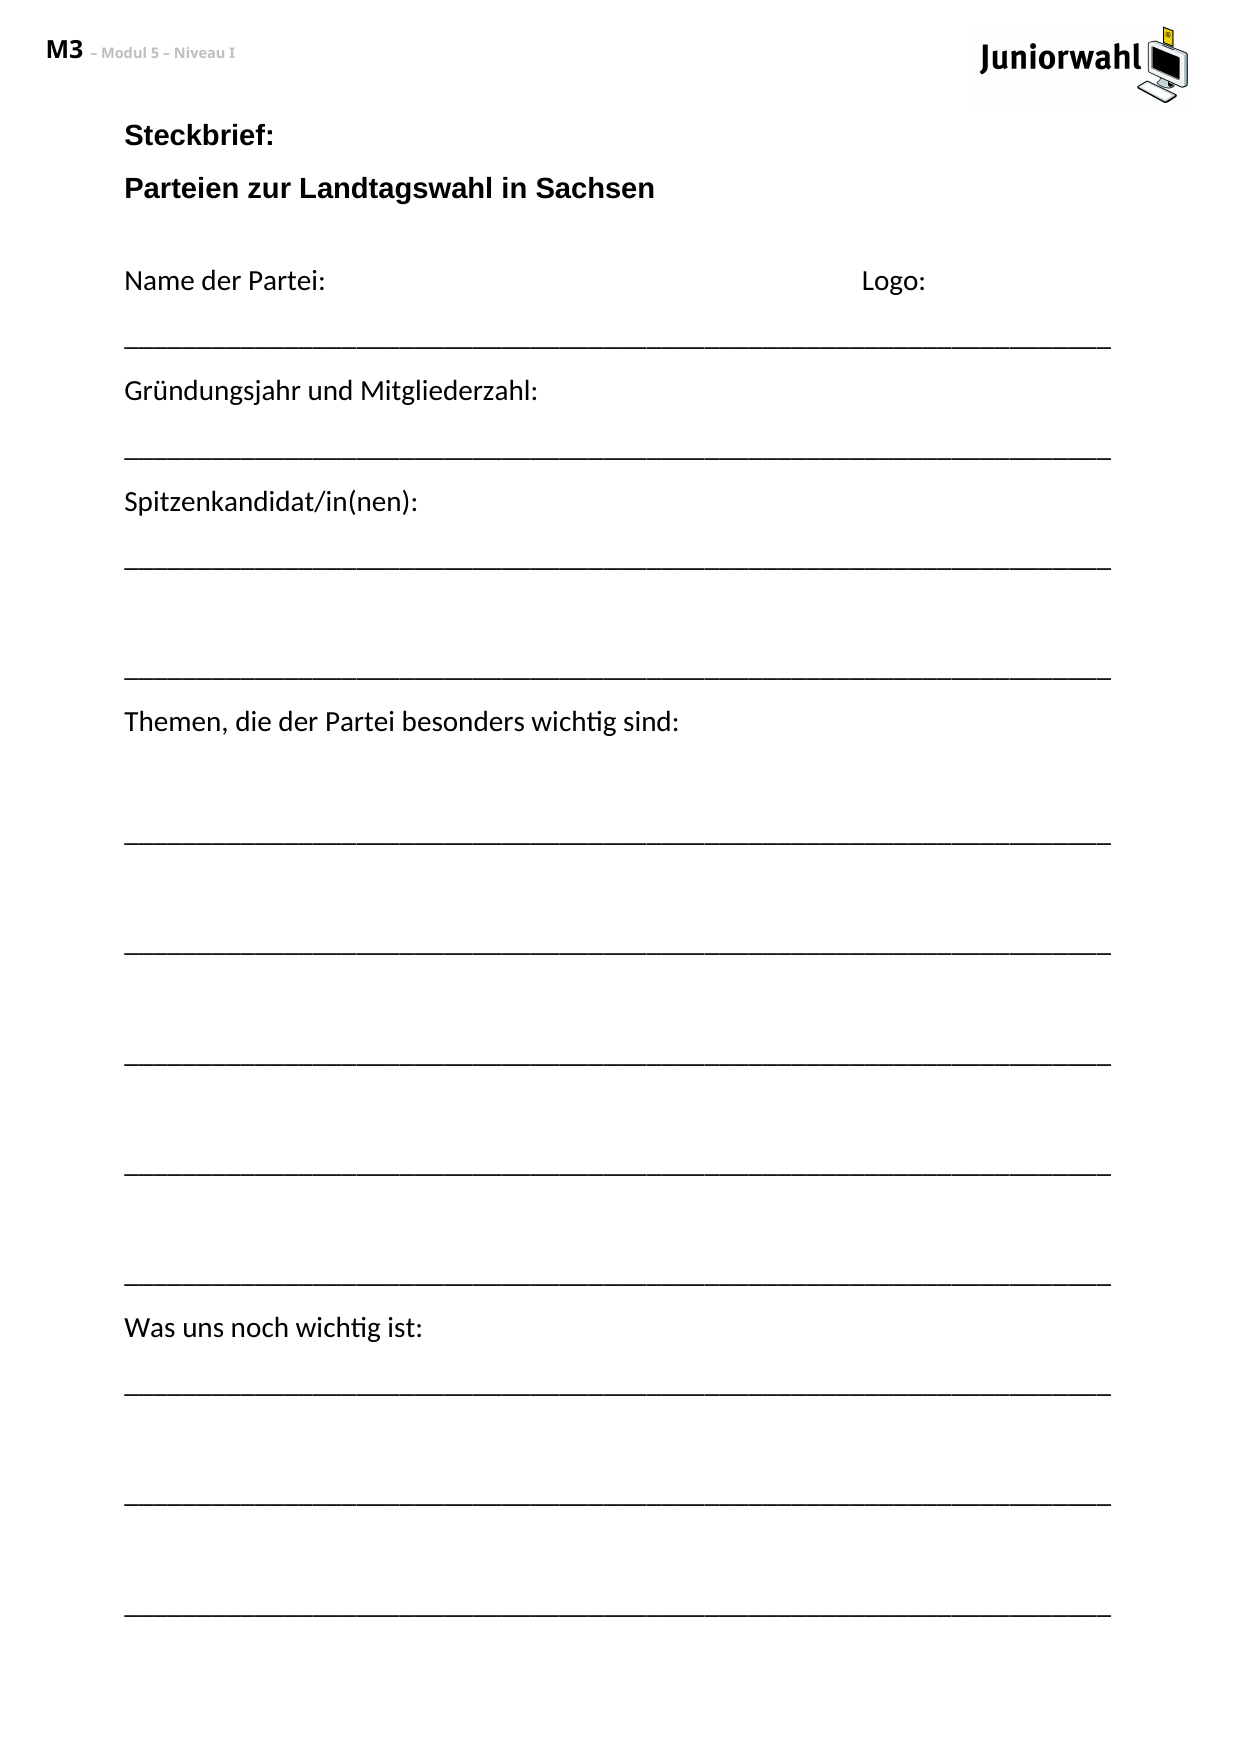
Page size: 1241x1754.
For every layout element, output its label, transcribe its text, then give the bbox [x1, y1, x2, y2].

picture [967, 24, 1193, 106]
text Themen, die der Partei besonders wichtig sind: [124, 703, 1116, 739]
text Steckbrief: [124, 118, 1116, 152]
text ____________________________________________________________________ [124, 923, 1116, 959]
text ____________________________________________________________________ [124, 1034, 1116, 1069]
text ____________________________________________________________________ [124, 1585, 1116, 1620]
text ____________________________________________________________________ [124, 1144, 1116, 1179]
text ____________________________________________________________________ [124, 813, 1116, 849]
text ____________________________________________________________________ [124, 428, 1116, 463]
text ____________________________________________________________________ [124, 1474, 1116, 1510]
text ____________________________________________________________________ [124, 1364, 1116, 1400]
text Was uns noch wichtig ist: [124, 1309, 1116, 1345]
text Gründungsjahr und Mitgliederzahl: [124, 372, 1116, 408]
text ____________________________________________________________________ [124, 317, 1116, 353]
text Spitzenkandidat/in(nen): [124, 483, 1116, 518]
text ____________________________________________________________________ [124, 648, 1116, 684]
text ____________________________________________________________________ [124, 1254, 1116, 1290]
text ____________________________________________________________________ [124, 538, 1116, 573]
text Name der Partei: Logo: [124, 262, 1116, 298]
text Parteien zur Landtagswahl in Sachsen [124, 171, 1116, 204]
